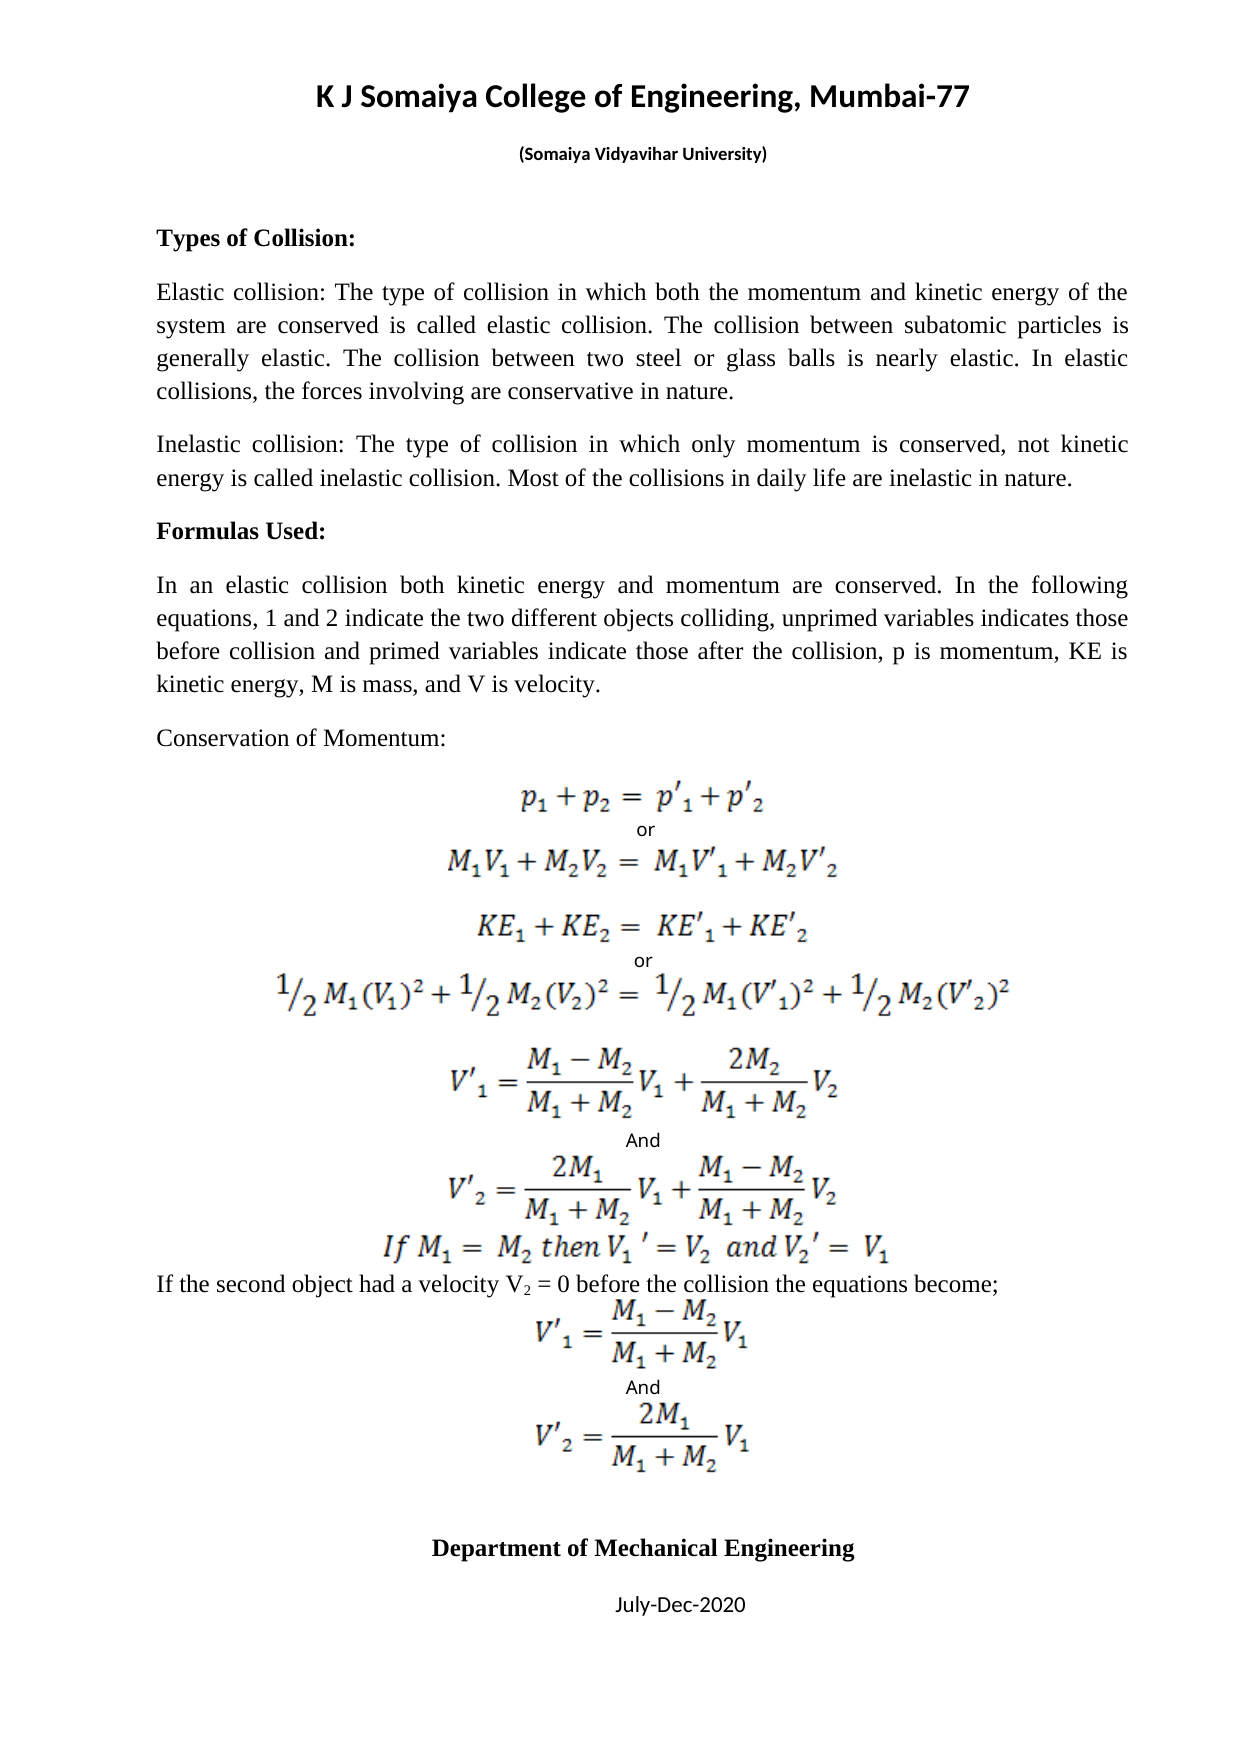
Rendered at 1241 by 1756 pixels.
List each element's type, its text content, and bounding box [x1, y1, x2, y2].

text Inelastic collision: The type of collision in which only momentum is conserved, not kinetic energy is called inelastic collision. Most of the collisions in daily life are inelastic in nature. [156, 429, 1130, 491]
picture [447, 842, 839, 882]
picture [535, 1298, 751, 1375]
text And [156, 1128, 1130, 1153]
picture [535, 1400, 751, 1477]
text Conservation of Momentum: [156, 723, 1130, 752]
picture [275, 972, 1011, 1123]
text Types of Collision: [156, 223, 1130, 252]
text If the second object had a velocity V2 = 0 before the collision the equations become; [156, 1269, 1130, 1298]
text or [156, 947, 1130, 972]
text And [156, 1374, 1130, 1400]
text or [156, 817, 1130, 842]
text In an elastic collision both kinetic energy and momentum are conserved. In the following equations, 1 and 2 indicate the two different objects colliding, unprimed variables indicates those before collision and primed variables indicate those after the collision, p is momentum, KE is kinetic energy, M is mass, and V is velocity. [156, 570, 1130, 698]
picture [521, 777, 765, 817]
picture [383, 1153, 903, 1270]
text Elastic collision: The type of collision in which both the momentum and kinetic energy of the system are conserved is called elastic collision. The collision between subatomic particles is generally elastic. The collision between two steel or glass balls is nearly elastic. In elastic collisions, the forces involving are conservative in nature. [156, 277, 1130, 404]
picture [477, 907, 809, 947]
text Formulas Used: [156, 516, 1130, 545]
